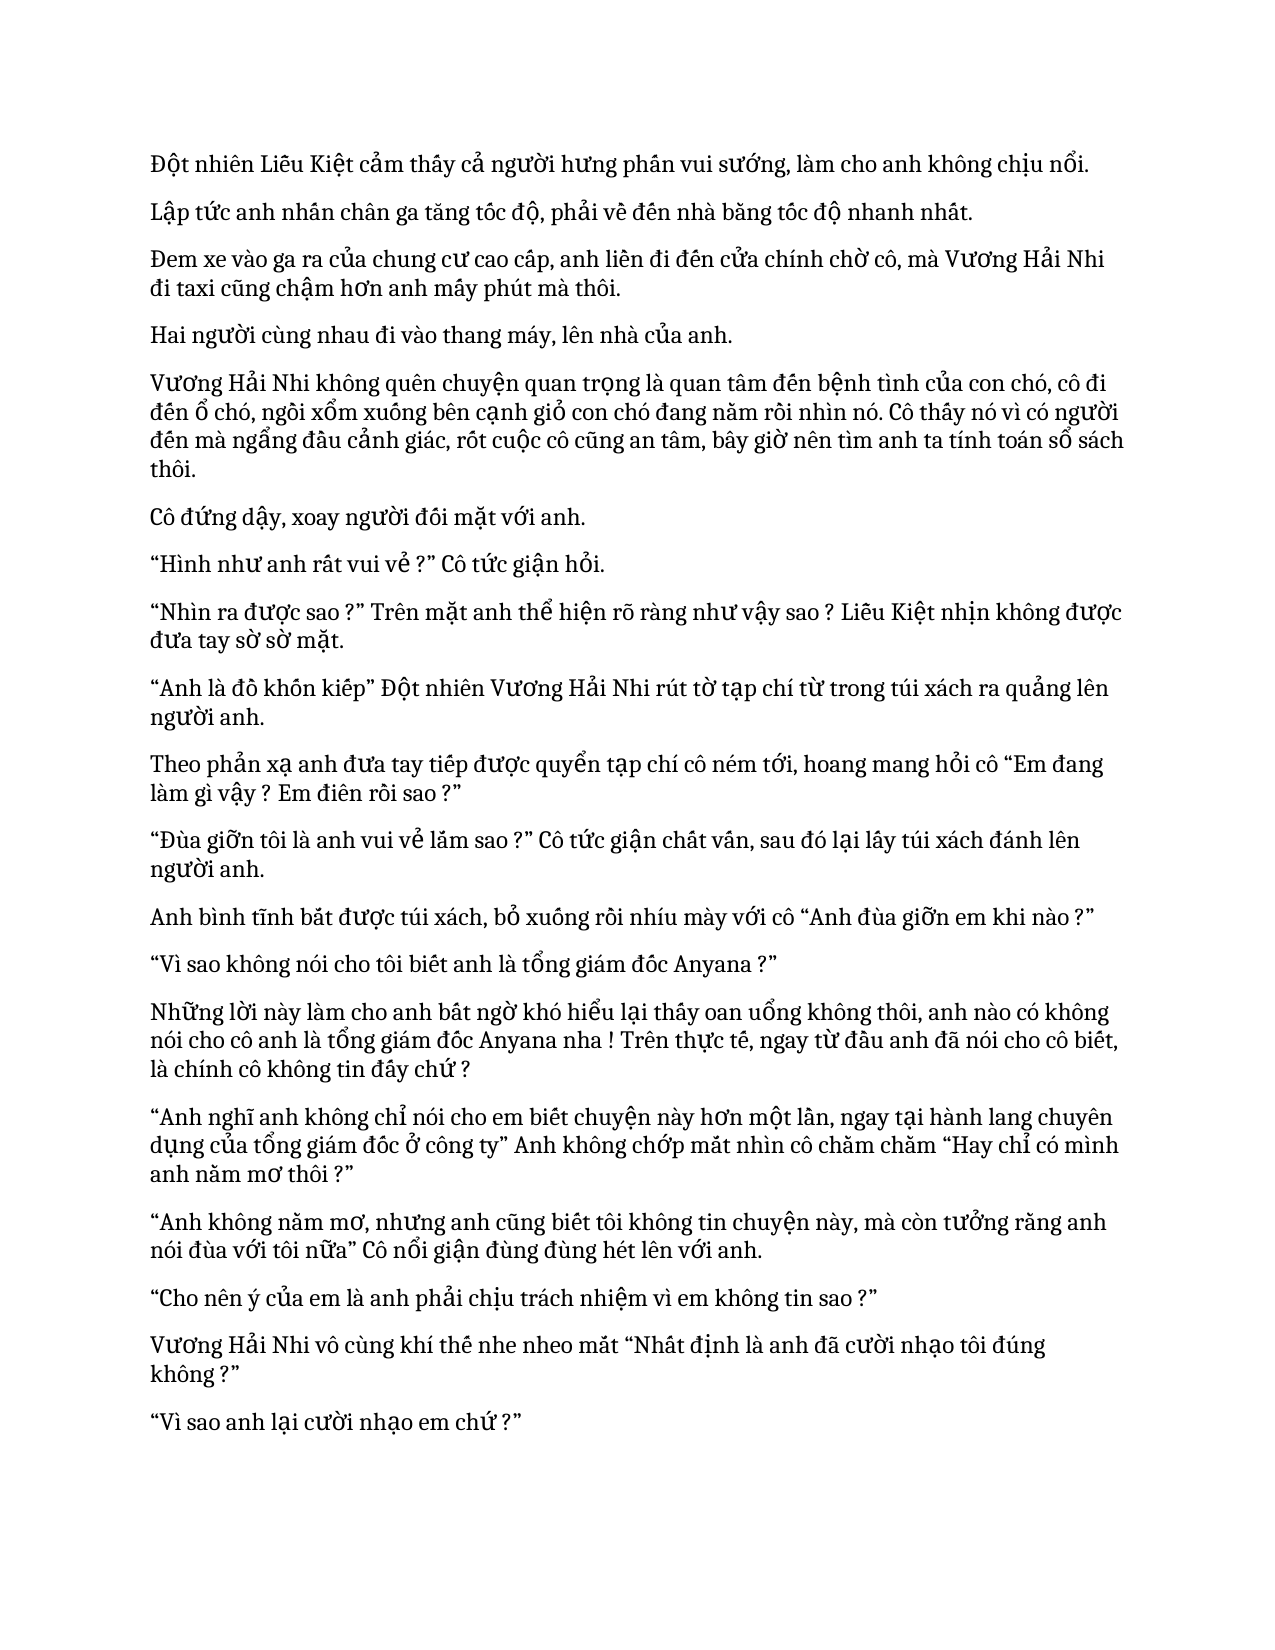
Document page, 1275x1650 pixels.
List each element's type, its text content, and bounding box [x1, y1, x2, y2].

text Cô đứng dậy, xoay người đối mặt với anh. [150, 502, 1125, 531]
text Anh bình tĩnh bắt được túi xách, bỏ xuống rồi nhíu mày với cô “Anh đùa giỡn em khi nào ?” [150, 902, 1125, 931]
text “Cho nên ý của em là anh phải chịu trách nhiệm vì em không tin sao ?” [150, 1284, 1125, 1312]
text Lập tức anh nhấn chân ga tăng tốc độ, phải về đến nhà bằng tốc độ nhanh nhất. [150, 197, 1125, 226]
text “Hình như anh rất vui vẻ ?” Cô tức giận hỏi. [150, 550, 1125, 579]
text “Vì sao không nói cho tôi biết anh là tổng giám đốc Anyana ?” [150, 950, 1125, 979]
text Hai người cùng nhau đi vào thang máy, lên nhà của anh. [150, 321, 1125, 350]
text “Vì sao anh lại cười nhạo em chứ ?” [150, 1407, 1125, 1436]
text “Anh nghĩ anh không chỉ nói cho em biết chuyện này hơn một lần, ngay tại hành lang chuyên dụng của tổng giám đốc ở công ty” Anh không chớp mắt nhìn cô chằm chằm “Hay chỉ có mình anh nằm mơ thôi ?” [150, 1102, 1125, 1189]
text Đột nhiên Liễu Kiệt cảm thấy cả người hưng phấn vui sướng, làm cho anh không chịu nổi. [150, 150, 1125, 179]
text “Nhìn ra được sao ?” Trên mặt anh thể hiện rõ ràng như vậy sao ? Liễu Kiệt nhịn không được đưa tay sờ sờ mặt. [150, 597, 1125, 655]
text “Anh là đồ khốn kiếp” Đột nhiên Vương Hải Nhi rút tờ tạp chí từ trong túi xách ra quảng lên người anh. [150, 674, 1125, 731]
text Theo phản xạ anh đưa tay tiếp được quyển tạp chí cô ném tới, hoang mang hỏi cô “Em đang làm gì vậy ? Em điên rồi sao ?” [150, 750, 1125, 807]
text Vương Hải Nhi không quên chuyện quan trọng là quan tâm đến bệnh tình của con chó, cô đi đến ổ chó, ngồi xổm xuống bên cạnh giỏ con chó đang nằm rồi nhìn nó. Cô thấy nó vì có người đến mà ngẩng đầu cảnh giác, rốt cuộc cô cũng an tâm, bây giờ nên tìm anh ta tính toán sổ sách thôi. [150, 369, 1125, 484]
text Những lời này làm cho anh bất ngờ khó hiểu lại thấy oan uổng không thôi, anh nào có không nói cho cô anh là tổng giám đốc Anyana nha ! Trên thực tế, ngay từ đầu anh đã nói cho cô biết, là chính cô không tin đấy chứ ? [150, 997, 1125, 1084]
text “Đùa giỡn tôi là anh vui vẻ lắm sao ?” Cô tức giận chất vấn, sau đó lại lấy túi xách đánh lên người anh. [150, 826, 1125, 884]
text Vương Hải Nhi vô cùng khí thế nhe nheo mắt “Nhất định là anh đã cười nhạo tôi đúng không ?” [150, 1331, 1125, 1389]
text “Anh không nằm mơ, nhưng anh cũng biết tôi không tin chuyện này, mà còn tưởng rằng anh nói đùa với tôi nữa” Cô nổi giận đùng đùng hét lên với anh. [150, 1207, 1125, 1265]
text Đem xe vào ga ra của chung cư cao cấp, anh liền đi đến cửa chính chờ cô, mà Vương Hải Nhi đi taxi cũng chậm hơn anh mấy phút mà thôi. [150, 245, 1125, 302]
